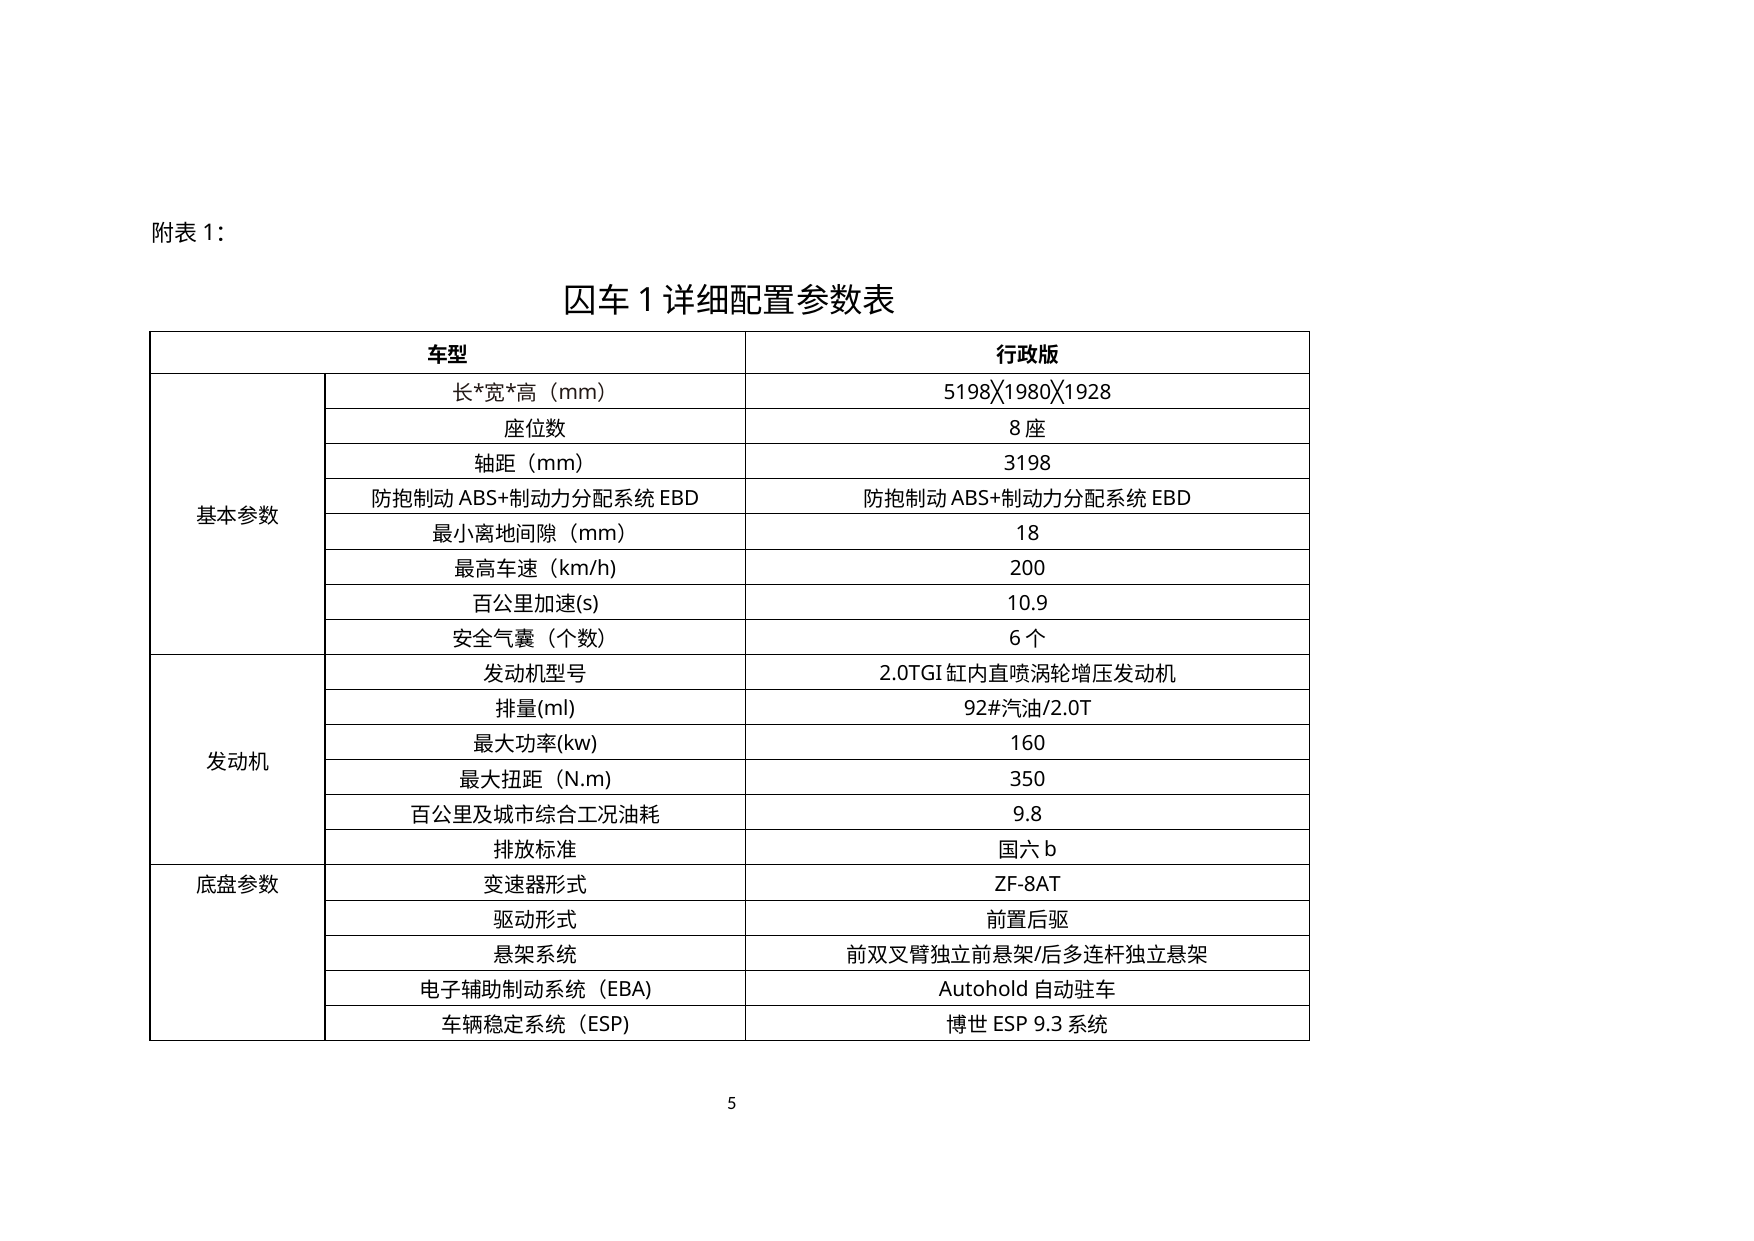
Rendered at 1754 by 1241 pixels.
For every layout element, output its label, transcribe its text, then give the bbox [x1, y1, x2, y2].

table_cell 8座 [746, 409, 1309, 443]
table_cell 防抱制动ABS+制动力分配系统EBD [746, 479, 1309, 513]
table_cell 6个 [746, 620, 1309, 654]
table_cell 2.0TGI缸内直喷涡轮增压发动机 [746, 655, 1309, 689]
table_cell 安全气囊（个数） [326, 620, 745, 654]
table_cell 百公里加速(s) [326, 585, 745, 619]
table_cell 座位数 [326, 409, 745, 443]
table_cell 变速器形式 [326, 865, 745, 899]
table_cell 悬架系统 [326, 936, 745, 970]
table_cell 国六b [746, 830, 1309, 864]
table_cell 92#汽油/2.0T [746, 690, 1309, 724]
table_cell 前置后驱 [746, 901, 1309, 934]
table_cell 轴距（mm） [326, 444, 745, 478]
table_cell 排量(ml) [326, 690, 745, 724]
table_cell 最大功率(kw) [326, 725, 745, 759]
table_cell 10.9 [746, 585, 1309, 619]
table_cell 囚车1详细配置参数表 [150, 264, 1309, 331]
table_cell 最高车速（km/h) [326, 550, 745, 583]
table_cell 18 [746, 514, 1309, 548]
table_cell 排放标准 [326, 830, 745, 864]
table_cell 发动机 [151, 655, 324, 864]
table_cell 车辆稳定系统（ESP) [326, 1006, 745, 1040]
table_cell 长*宽*高（mm） [326, 374, 745, 408]
table_cell 9.8 [746, 795, 1309, 829]
table_cell 博世ESP 9.3系统 [746, 1006, 1309, 1040]
table_cell 160 [746, 725, 1309, 759]
table_cell 最小离地间隙（mm） [326, 514, 745, 548]
table_cell 前双叉臂独立前悬架/后多连杆独立悬架 [746, 936, 1309, 970]
table_cell Autohold自动驻车 [746, 971, 1309, 1005]
table_cell 底盘参数 [151, 865, 324, 1040]
table_cell 最大扭距（N.m) [326, 760, 745, 794]
table_cell ZF-8AT [746, 865, 1309, 899]
table_cell 驱动形式 [326, 901, 745, 934]
table_cell 百公里及城市综合工况油耗 [326, 795, 745, 829]
table_cell 防抱制动ABS+制动力分配系统EBD [326, 479, 745, 513]
table_cell 5198╳1980╳1928 [746, 374, 1309, 408]
table_cell 200 [746, 550, 1309, 583]
table_cell 3198 [746, 444, 1309, 478]
table_cell 电子辅助制动系统（EBA) [326, 971, 745, 1005]
table_cell 车型 [151, 332, 745, 373]
table_cell 350 [746, 760, 1309, 794]
table_header 附表1： [150, 198, 1309, 264]
table_cell 基本参数 [151, 374, 324, 654]
table_cell 行政版 [746, 332, 1309, 373]
table_cell 发动机型号 [326, 655, 745, 689]
